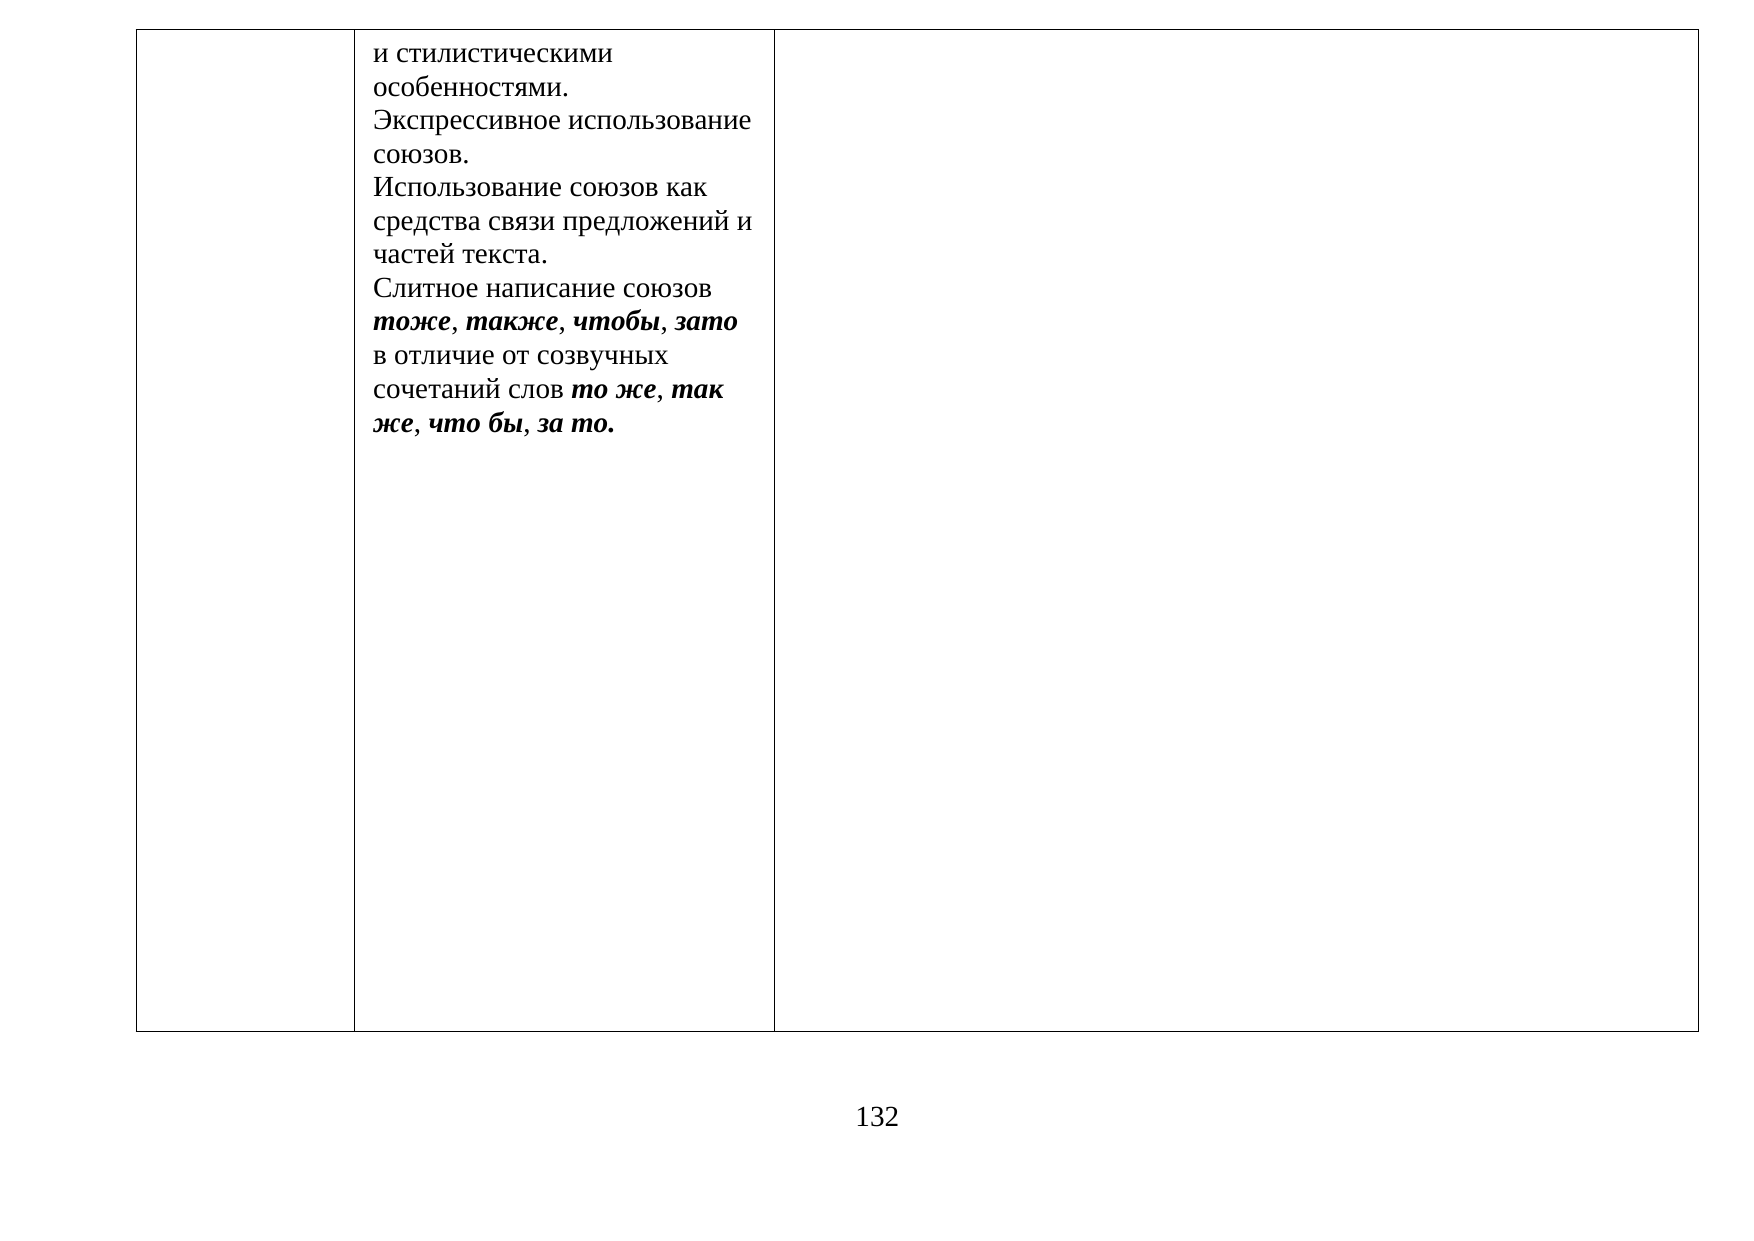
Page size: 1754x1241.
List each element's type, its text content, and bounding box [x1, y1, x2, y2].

table_header и стилистическими особенностями. Экспрессивное использование союзов. Использование союзов как средства связи предложений и частей текста. Слитное написание союзов тоже, также, чтобы, зато в отличие от созвучных сочетаний слов то же, так же, что бы, за то. [355, 30, 774, 1031]
table_header [775, 30, 1698, 1031]
table_header [137, 30, 354, 1031]
